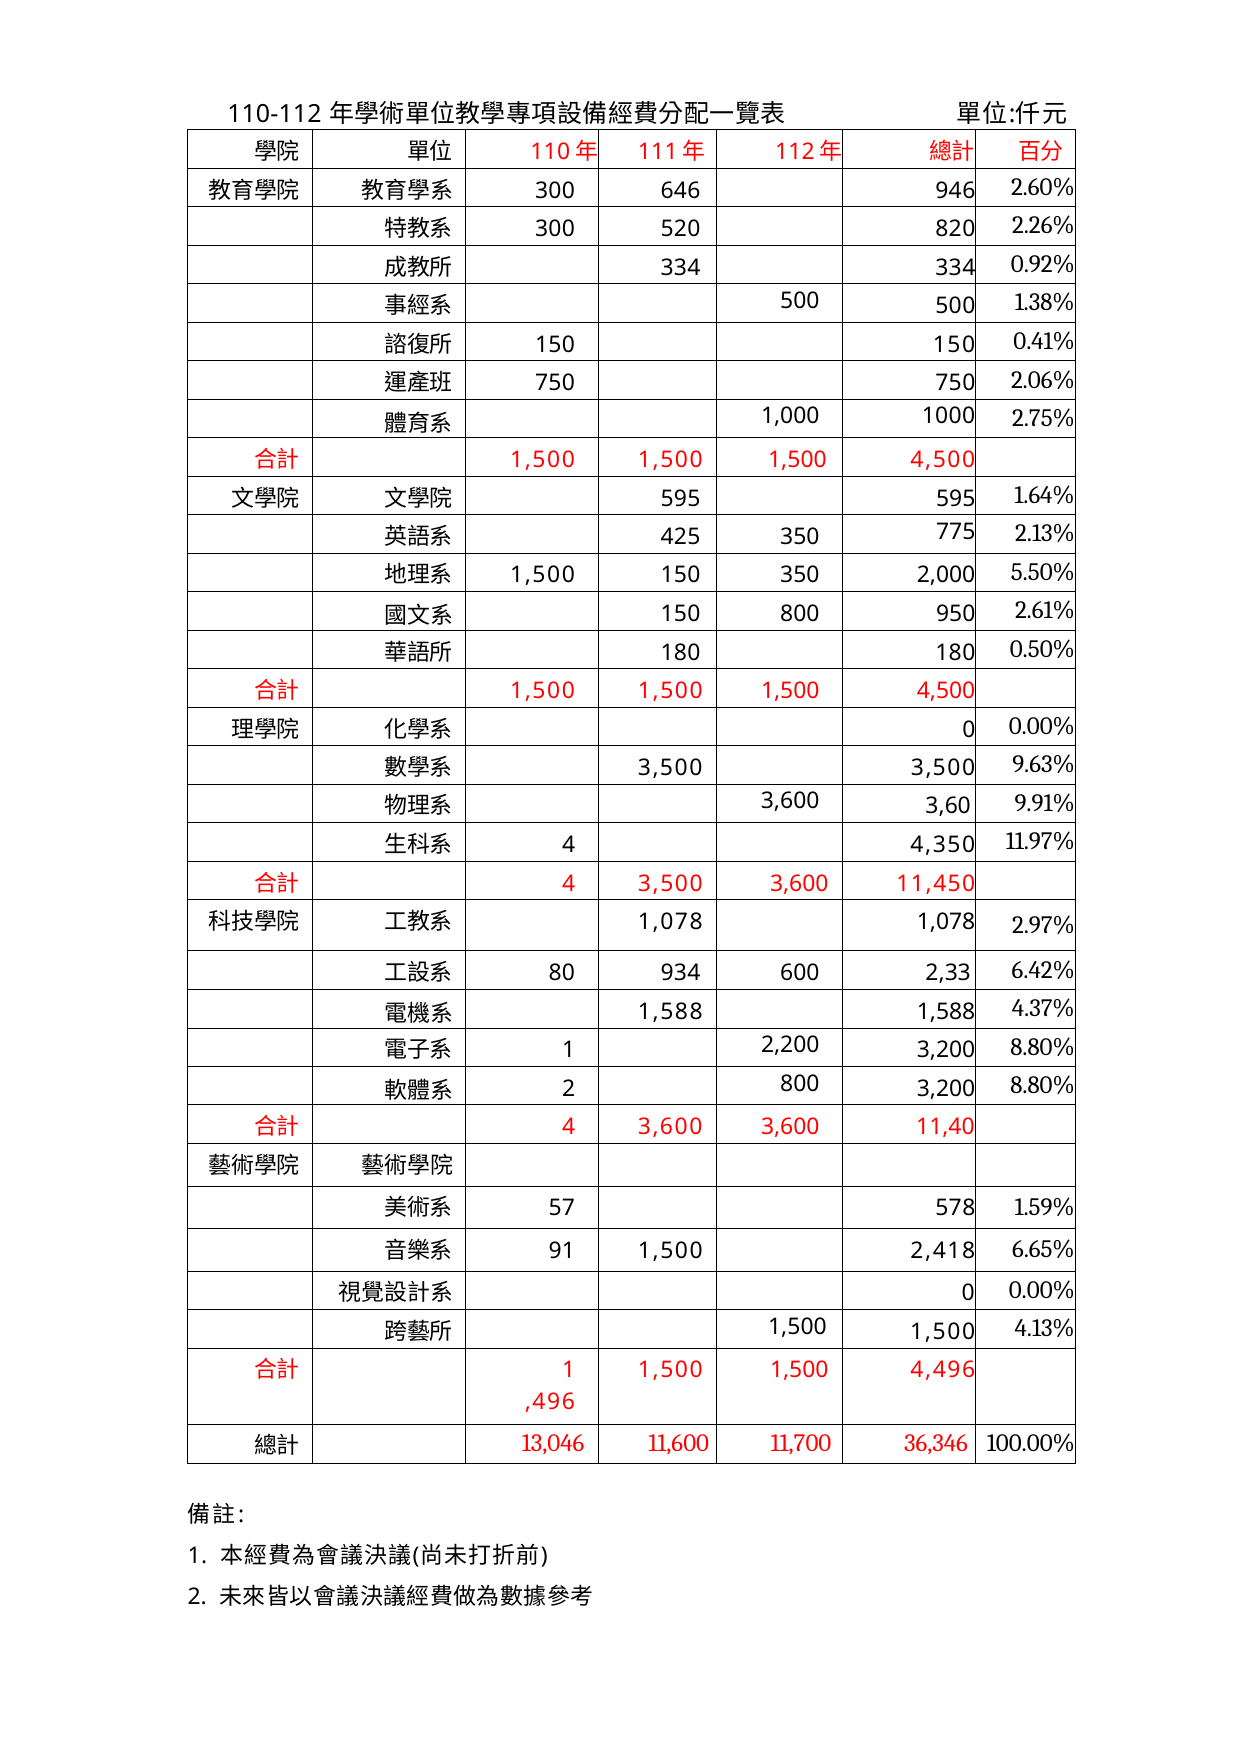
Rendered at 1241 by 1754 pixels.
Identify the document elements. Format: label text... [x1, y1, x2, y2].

table_cell 180 [599, 631, 716, 668]
table_cell [466, 900, 598, 950]
table_cell [188, 592, 312, 630]
table_cell 0.92% [976, 246, 1075, 283]
table_cell 2,400 [466, 1067, 598, 1104]
table_cell 文學院 [188, 477, 312, 514]
table_cell [188, 361, 312, 399]
table_cell 1,500 [466, 669, 598, 707]
table_cell 合計 [188, 1349, 312, 1423]
table_cell 軟體系 [313, 1067, 465, 1104]
table_cell 150 [466, 323, 598, 360]
table_cell 4,350 [466, 823, 598, 861]
table_cell 1,500 [466, 554, 598, 591]
table_cell [313, 1105, 465, 1143]
table_cell [976, 1144, 1075, 1186]
table_cell 1,500 [843, 1310, 975, 1347]
table_cell 775 [843, 515, 975, 552]
table_cell [466, 1144, 598, 1186]
table_cell [717, 746, 842, 783]
table_cell 1,500 [717, 669, 842, 707]
table_cell 1,078 [599, 900, 716, 950]
table_cell 2.61% [976, 592, 1075, 630]
table_cell 4.13% [976, 1310, 1075, 1347]
table_cell [313, 1425, 465, 1463]
table_cell 音樂系 [313, 1229, 465, 1271]
table_header 111年 [599, 130, 716, 168]
table_cell [717, 361, 842, 399]
table_cell 合計 [188, 438, 312, 476]
table_cell 100.00% [976, 1425, 1075, 1463]
table_cell 特教系 [313, 207, 465, 245]
text 備註: [187, 1495, 1240, 1529]
table_cell 11.97% [976, 823, 1075, 861]
table_cell [188, 515, 312, 552]
text 110-112 年學術單位教學專項設備經費分配一覽表 單位:仟元 [227, 93, 1240, 129]
table_cell [717, 900, 842, 950]
table_cell 0 [843, 708, 975, 745]
table_cell 1,500 [717, 438, 842, 476]
table_cell 2.26% [976, 207, 1075, 245]
table_cell 300 [466, 169, 598, 206]
table_cell 750 [466, 361, 598, 399]
table_cell [599, 823, 716, 861]
table_cell [599, 284, 716, 322]
table_cell 生科系 [313, 823, 465, 861]
table_cell 0.00% [976, 708, 1075, 745]
table_cell 300 [466, 207, 598, 245]
table_cell 總計 [188, 1425, 312, 1463]
table_cell 3,500 [843, 746, 975, 783]
table_cell 520 [599, 207, 716, 245]
table_cell 4.37% [976, 990, 1075, 1027]
table_cell 600 [717, 951, 842, 989]
table_cell 3,600 [843, 785, 975, 822]
table_header 學院 [188, 130, 312, 168]
table_cell [599, 400, 716, 437]
table_cell [717, 1187, 842, 1228]
table_cell 科技學院 [188, 900, 312, 950]
table_cell 英語系 [313, 515, 465, 552]
table_cell 2,334 [843, 951, 975, 989]
table_cell [717, 477, 842, 514]
table_cell 4,200 [466, 1105, 598, 1143]
table_cell [599, 1029, 716, 1066]
table_cell [313, 669, 465, 707]
table_cell [188, 246, 312, 283]
table_cell 500 [717, 284, 842, 322]
table_cell 4,496 [843, 1349, 975, 1423]
table_cell 物理系 [313, 785, 465, 822]
table_cell [599, 323, 716, 360]
table_cell [466, 515, 598, 552]
table_cell [717, 823, 842, 861]
table_cell 教育學院 [188, 169, 312, 206]
table_cell 體育系 [313, 400, 465, 437]
table_cell 理學院 [188, 708, 312, 745]
table_cell [717, 1272, 842, 1309]
table_cell [188, 1067, 312, 1104]
table_cell 1,500 [717, 1349, 842, 1423]
table_cell 500 [843, 284, 975, 322]
table_cell [717, 708, 842, 745]
table_cell 合計 [188, 669, 312, 707]
table_cell 800 [466, 951, 598, 989]
table_header 單位 [313, 130, 465, 168]
table_cell 334 [599, 246, 716, 283]
table_cell 華語所 [313, 631, 465, 668]
table_cell [188, 785, 312, 822]
table_cell [188, 207, 312, 245]
table_cell 國文系 [313, 592, 465, 630]
table_cell [717, 1144, 842, 1186]
table_cell 11,600 [599, 1425, 716, 1463]
table_cell 3,200 [843, 1067, 975, 1104]
table_cell [188, 1187, 312, 1228]
table_cell 946 [843, 169, 975, 206]
table_cell 0.00% [976, 1272, 1075, 1309]
table_cell [717, 323, 842, 360]
table_cell 3,600 [717, 862, 842, 899]
table_cell 成教所 [313, 246, 465, 283]
table_cell 文學院 [313, 477, 465, 514]
table_cell 350 [717, 515, 842, 552]
table_cell [976, 1349, 1075, 1423]
table_cell 2.06% [976, 361, 1075, 399]
table_cell 藝術學院 [313, 1144, 465, 1186]
table_cell 750 [843, 361, 975, 399]
table_header 百分比 [976, 130, 1075, 168]
table_cell 2.13% [976, 515, 1075, 552]
table_cell 1,500 [717, 1310, 842, 1347]
table_cell 3,600 [717, 785, 842, 822]
table_cell 150 [599, 592, 716, 630]
table_cell 電機系 [313, 990, 465, 1027]
table_cell 地理系 [313, 554, 465, 591]
table_cell [188, 746, 312, 783]
table_cell [717, 631, 842, 668]
table_cell [976, 862, 1075, 899]
table_cell [188, 990, 312, 1027]
table_cell 1.38% [976, 284, 1075, 322]
table_cell 3,500 [599, 862, 716, 899]
table_cell [717, 990, 842, 1027]
table_cell 化學系 [313, 708, 465, 745]
table_cell 934 [599, 951, 716, 989]
table_cell 2.97% [976, 900, 1075, 950]
table_cell [599, 361, 716, 399]
table_cell [717, 246, 842, 283]
table_cell [466, 990, 598, 1027]
table_cell [466, 1310, 598, 1347]
table_cell 0 [843, 1272, 975, 1309]
table_cell [313, 862, 465, 899]
table_cell 36,346 [843, 1425, 975, 1463]
table_cell 3,200 [843, 1029, 975, 1066]
table_cell [466, 400, 598, 437]
table_cell 595 [599, 477, 716, 514]
table_cell 1000 [843, 400, 975, 437]
table_cell 800 [717, 592, 842, 630]
table_cell 646 [599, 169, 716, 206]
table_cell 1,496 [466, 1349, 598, 1423]
table_cell 11,700 [717, 1425, 842, 1463]
table_cell 1,588 [599, 990, 716, 1027]
table_cell [717, 207, 842, 245]
table_cell 350 [717, 554, 842, 591]
table_cell [599, 785, 716, 822]
table_cell 1,500 [466, 438, 598, 476]
table_cell 諮復所 [313, 323, 465, 360]
table_cell 1,078 [843, 900, 975, 950]
table_cell [466, 246, 598, 283]
table_cell [466, 592, 598, 630]
table_cell 11,400 [843, 1105, 975, 1143]
table_cell [188, 323, 312, 360]
table_cell [466, 785, 598, 822]
table_cell 4,500 [843, 669, 975, 707]
table_cell 425 [599, 515, 716, 552]
table_cell [188, 951, 312, 989]
table_cell 4,350 [843, 823, 975, 861]
table_cell [188, 1029, 312, 1066]
table_cell [188, 631, 312, 668]
table_cell 藝術學院 [188, 1144, 312, 1186]
table_cell 事經系 [313, 284, 465, 322]
table_cell 1,500 [599, 1349, 716, 1423]
text 2. 未來皆以會議決議經費做為數據參考 [187, 1577, 1240, 1611]
table_header 110年 [466, 130, 598, 168]
table_cell 工設系 [313, 951, 465, 989]
table_cell 950 [843, 592, 975, 630]
table_cell 9.91% [976, 785, 1075, 822]
table_cell 美術系 [313, 1187, 465, 1228]
table_cell 3,600 [599, 1105, 716, 1143]
table_cell [313, 1349, 465, 1423]
table_cell 1,500 [599, 438, 716, 476]
table_cell 工教系 [313, 900, 465, 950]
table_cell 180 [843, 631, 975, 668]
table_cell 5.50% [976, 554, 1075, 591]
text 1. 本經費為會議決議(尚未打折前) [187, 1536, 1240, 1570]
table_cell 820 [843, 207, 975, 245]
table_cell [466, 1272, 598, 1309]
table_cell 數學系 [313, 746, 465, 783]
table_cell [717, 169, 842, 206]
table_cell 334 [843, 246, 975, 283]
table_cell 11,450 [843, 862, 975, 899]
table_cell 3,600 [717, 1105, 842, 1143]
table_cell 0.50% [976, 631, 1075, 668]
table_cell 4,500 [843, 438, 975, 476]
table_cell [313, 438, 465, 476]
table_cell 4,350 [466, 862, 598, 899]
table_cell [188, 400, 312, 437]
table_cell 1,000 [717, 400, 842, 437]
table_cell [976, 669, 1075, 707]
table_cell [599, 708, 716, 745]
table_cell [717, 1229, 842, 1271]
table_cell 1,500 [599, 1229, 716, 1271]
table_cell [188, 823, 312, 861]
table_cell 6.65% [976, 1229, 1075, 1271]
table_cell 13,046 [466, 1425, 598, 1463]
table_cell 8.80% [976, 1029, 1075, 1066]
table_cell [599, 1272, 716, 1309]
table_cell [466, 708, 598, 745]
table_cell 918 [466, 1229, 598, 1271]
table_cell [466, 631, 598, 668]
table_cell [188, 1272, 312, 1309]
table_cell 6.42% [976, 951, 1075, 989]
table_cell [466, 284, 598, 322]
table_cell 578 [843, 1187, 975, 1228]
table_cell 2,418 [843, 1229, 975, 1271]
table_cell 合計 [188, 1105, 312, 1143]
table_cell [599, 1310, 716, 1347]
table_cell 1,000 [466, 1029, 598, 1066]
table_cell 電子系 [313, 1029, 465, 1066]
table_cell [976, 1105, 1075, 1143]
table_cell 1,588 [843, 990, 975, 1027]
table_cell 9.63% [976, 746, 1075, 783]
table_cell 2.75% [976, 400, 1075, 437]
table_cell [188, 554, 312, 591]
table_header 112年 [717, 130, 842, 168]
table_cell [599, 1144, 716, 1186]
table_cell 800 [717, 1067, 842, 1104]
table_cell 1,500 [599, 669, 716, 707]
table_cell [188, 1229, 312, 1271]
table_cell [188, 1310, 312, 1347]
table_cell 合計 [188, 862, 312, 899]
table_cell 150 [599, 554, 716, 591]
table_cell 150 [843, 323, 975, 360]
table_cell 595 [843, 477, 975, 514]
table_cell 2.60% [976, 169, 1075, 206]
table_cell 0.41% [976, 323, 1075, 360]
table_cell 視覺設計系 [313, 1272, 465, 1309]
table_cell [466, 746, 598, 783]
table_cell [976, 438, 1075, 476]
table_cell [843, 1144, 975, 1186]
table_header 總計 [843, 130, 975, 168]
table_cell 2,200 [717, 1029, 842, 1066]
table_cell 2,000 [843, 554, 975, 591]
table_cell 578 [466, 1187, 598, 1228]
table_cell 1.59% [976, 1187, 1075, 1228]
table_cell [599, 1187, 716, 1228]
table_cell [599, 1067, 716, 1104]
table_cell 3,500 [599, 746, 716, 783]
table_cell 教育學系 [313, 169, 465, 206]
table_cell 8.80% [976, 1067, 1075, 1104]
table_cell 跨藝所 [313, 1310, 465, 1347]
table_cell 1.64% [976, 477, 1075, 514]
table_cell 運產班 [313, 361, 465, 399]
table_cell [188, 284, 312, 322]
table_cell [466, 477, 598, 514]
